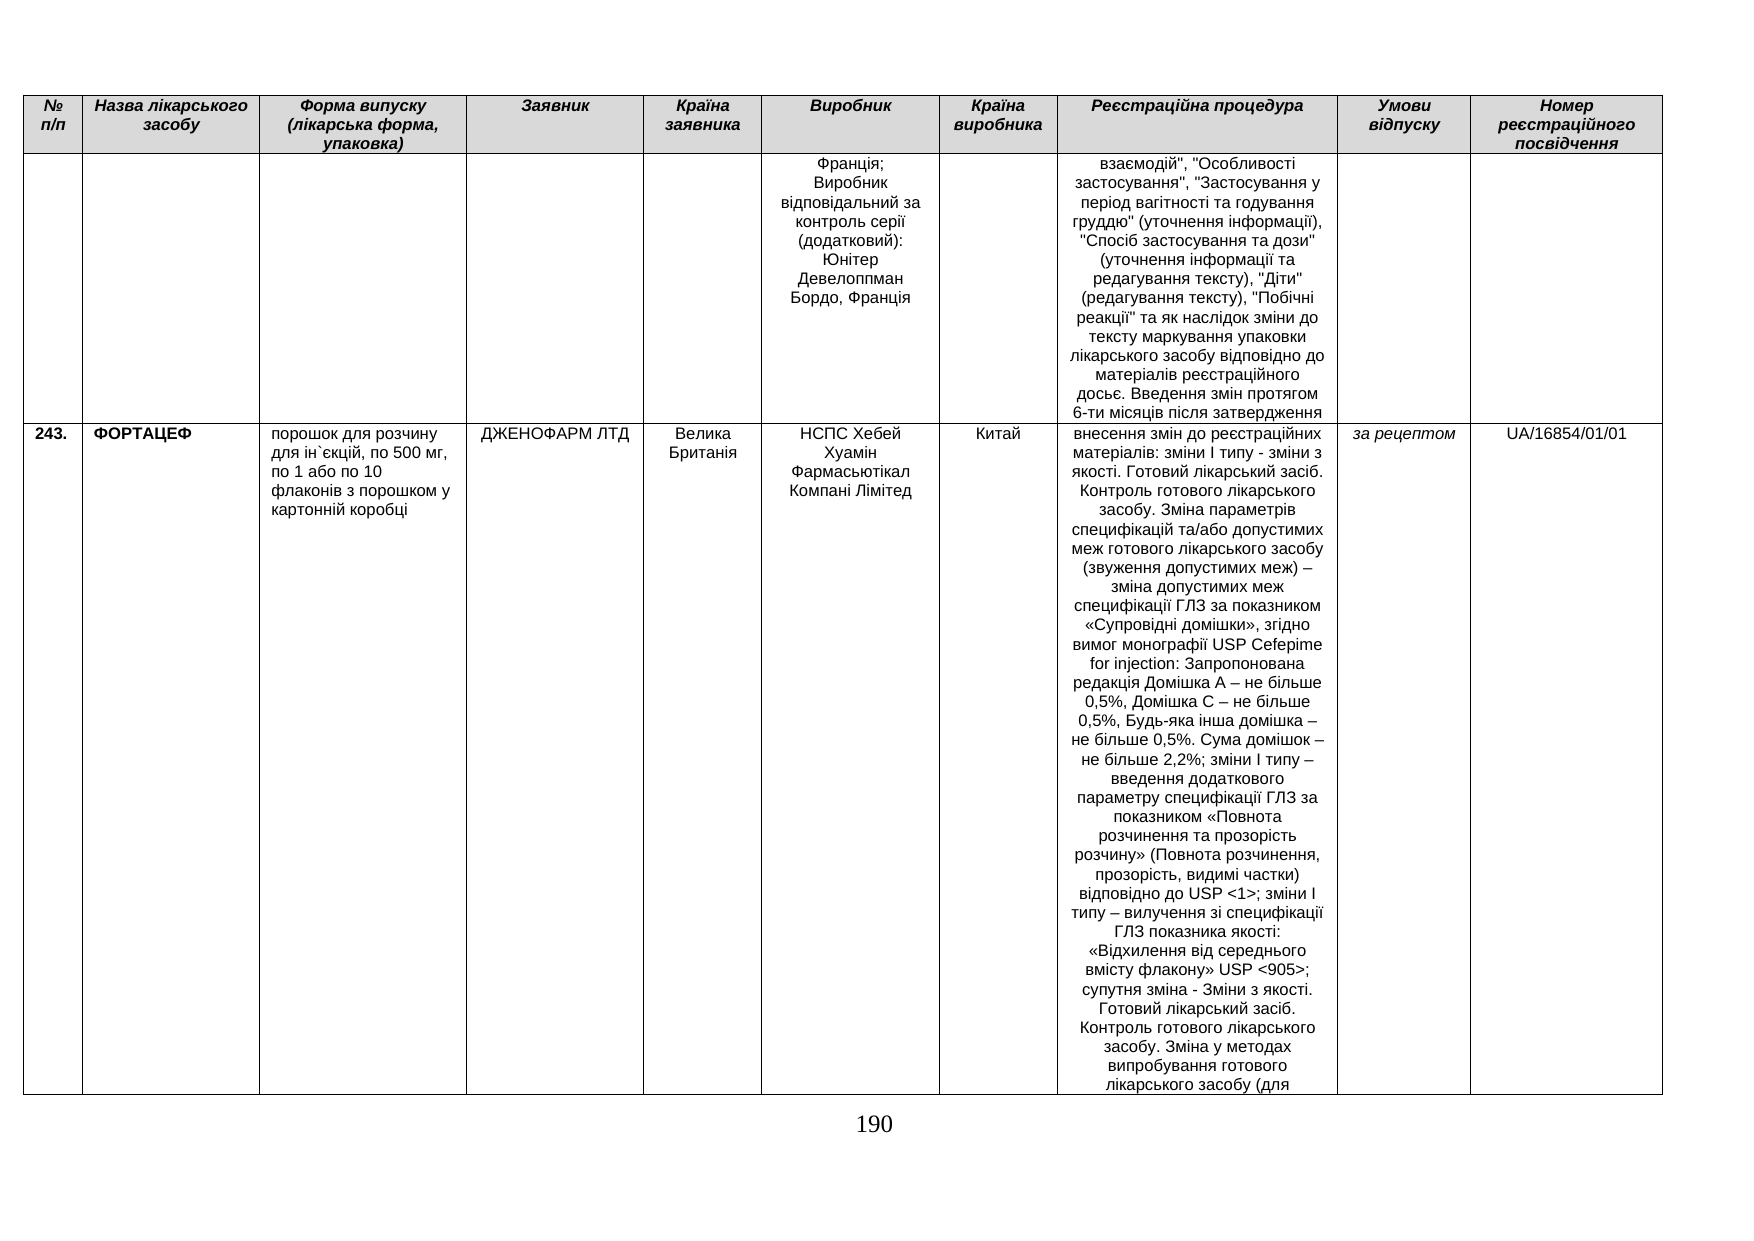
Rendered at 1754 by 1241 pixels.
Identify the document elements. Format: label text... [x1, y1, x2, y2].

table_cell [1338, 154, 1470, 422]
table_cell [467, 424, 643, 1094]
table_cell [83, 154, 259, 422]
table_header Умови відпуску [1338, 96, 1470, 153]
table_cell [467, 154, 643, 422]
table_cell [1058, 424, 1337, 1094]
table_header Реєстраційна процедура [1058, 96, 1337, 153]
table_header № п/п [24, 96, 82, 153]
table_header Назва лікарського засобу [83, 96, 259, 153]
table_header Країна заявника [644, 96, 761, 153]
table_header Форма випуску (лікарська форма, упаковка) [260, 96, 466, 153]
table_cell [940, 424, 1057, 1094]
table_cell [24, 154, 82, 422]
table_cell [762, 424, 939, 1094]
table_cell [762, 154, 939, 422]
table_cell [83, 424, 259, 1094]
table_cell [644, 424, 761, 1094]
table_header Заявник [467, 96, 643, 153]
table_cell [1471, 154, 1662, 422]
table_header Виробник [762, 96, 939, 153]
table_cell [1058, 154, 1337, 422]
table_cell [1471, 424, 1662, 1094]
table_header Номер реєстраційного посвідчення [1471, 96, 1662, 153]
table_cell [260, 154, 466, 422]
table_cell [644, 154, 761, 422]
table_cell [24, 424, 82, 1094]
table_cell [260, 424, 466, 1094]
table_header Країна виробника [940, 96, 1057, 153]
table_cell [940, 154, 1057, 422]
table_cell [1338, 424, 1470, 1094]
